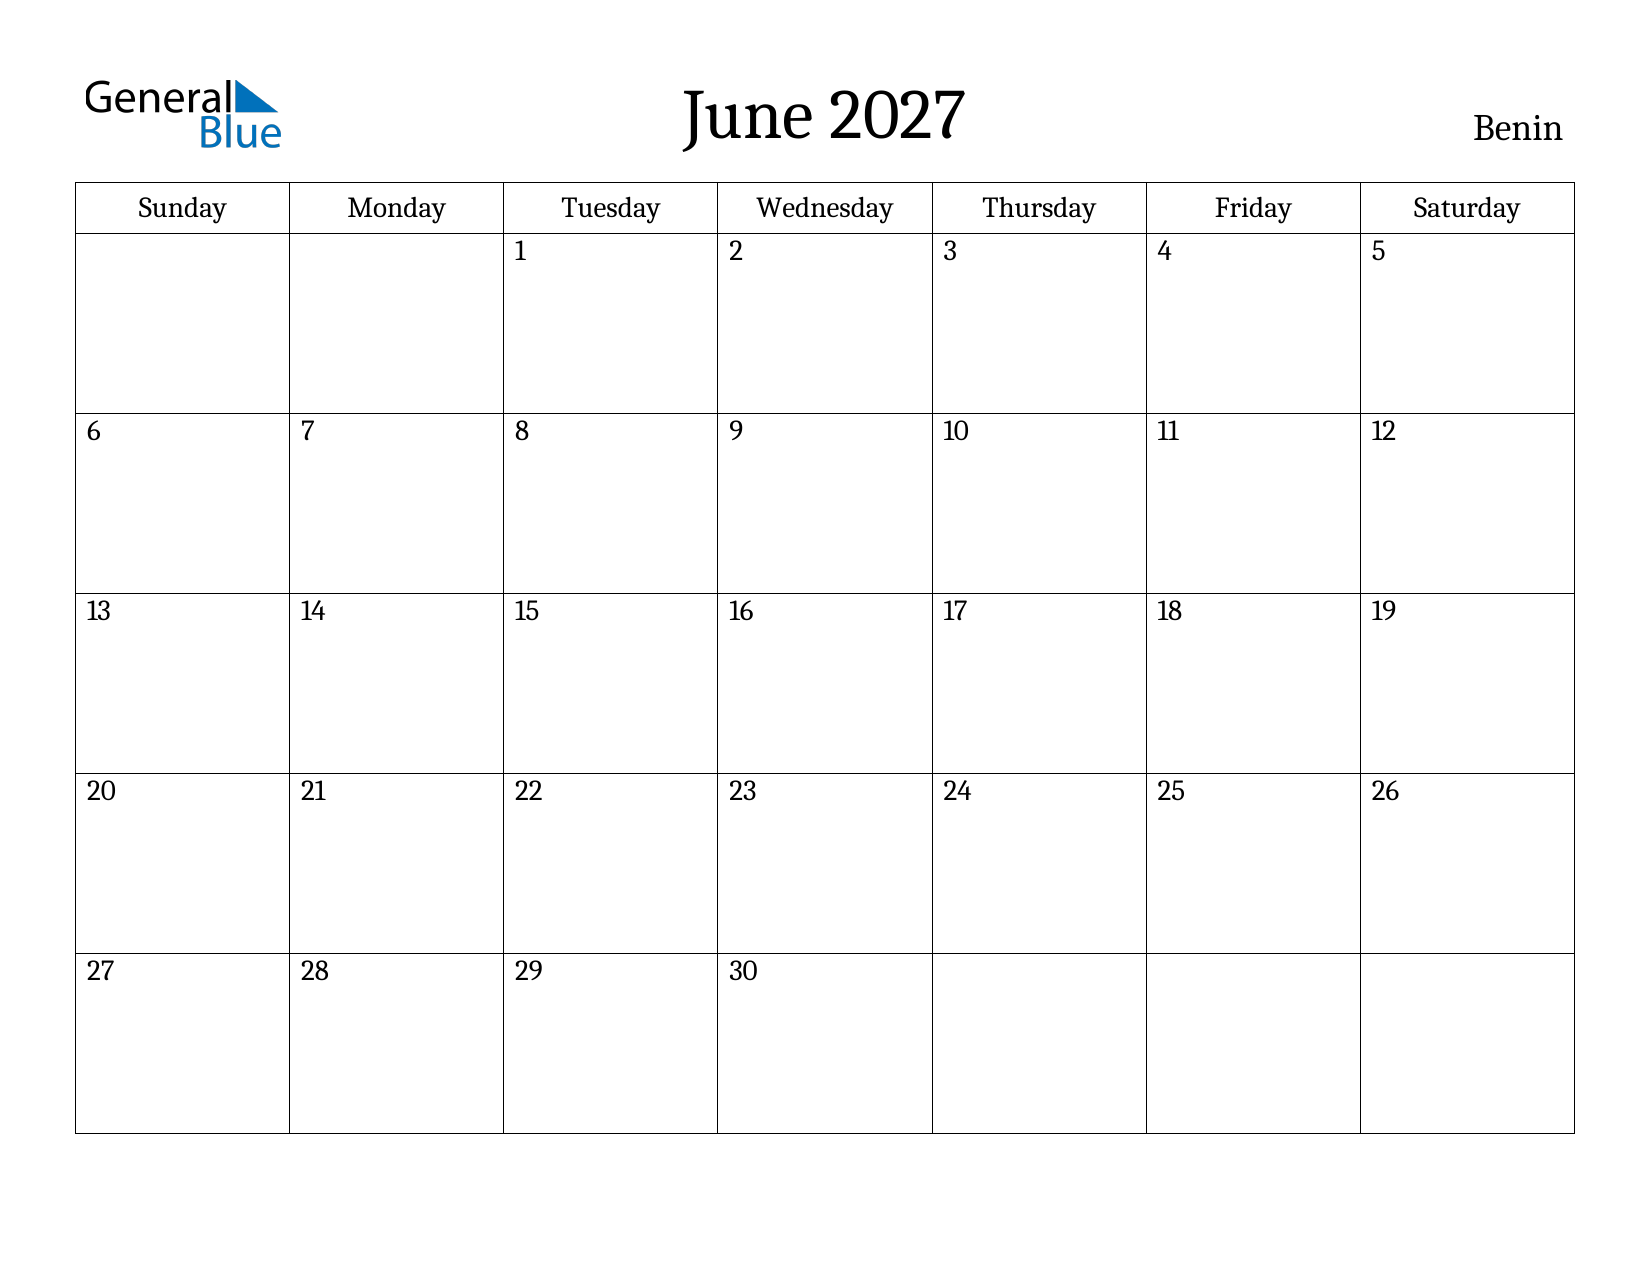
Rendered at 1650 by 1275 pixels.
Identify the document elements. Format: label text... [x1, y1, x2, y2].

table_cell 12 [1361, 414, 1574, 447]
table_cell 24 [933, 774, 1146, 807]
table_cell [1361, 448, 1574, 593]
table_cell [504, 808, 717, 953]
table_cell 4 [1147, 234, 1360, 267]
table_cell [504, 627, 717, 773]
table_cell [1147, 267, 1360, 413]
table_cell [290, 988, 503, 1133]
table_cell Sunday [76, 183, 289, 233]
table_cell [1147, 808, 1360, 953]
table_cell [290, 448, 503, 593]
table_cell [1361, 808, 1574, 953]
table_cell 3 [933, 234, 1146, 267]
table_cell 1 [504, 234, 717, 267]
table_cell 8 [504, 414, 717, 447]
table_cell 19 [1361, 594, 1574, 627]
table_cell 20 [76, 774, 289, 807]
table_cell [76, 808, 289, 953]
table_cell 17 [933, 594, 1146, 627]
table_header June 2027 [504, 75, 1146, 182]
table_cell Monday [290, 183, 503, 233]
table_cell [76, 988, 289, 1133]
table_cell [933, 448, 1146, 593]
table_cell [1361, 954, 1574, 987]
table_cell 10 [933, 414, 1146, 447]
table_cell 14 [290, 594, 503, 627]
table_cell [933, 988, 1146, 1133]
table_cell 6 [76, 414, 289, 447]
table_cell [76, 448, 289, 593]
table_cell [76, 234, 289, 267]
table_cell [718, 627, 932, 773]
table_cell [933, 808, 1146, 953]
table_cell [718, 448, 932, 593]
table_cell [1147, 954, 1360, 987]
table_cell [1147, 627, 1360, 773]
table_cell 11 [1147, 414, 1360, 447]
table_cell [933, 267, 1146, 413]
table_header Benin [1146, 75, 1574, 182]
table_header [76, 75, 503, 182]
table_cell Tuesday [504, 183, 717, 233]
table_cell [1147, 988, 1360, 1133]
table_cell 2 [718, 234, 932, 267]
table_cell 30 [718, 954, 932, 987]
table_cell 25 [1147, 774, 1360, 807]
table_cell [1361, 988, 1574, 1133]
table_cell [1361, 267, 1574, 413]
table_cell 23 [718, 774, 932, 807]
table_cell [718, 267, 932, 413]
table_cell Saturday [1361, 183, 1574, 233]
table_cell [504, 448, 717, 593]
table_cell 13 [76, 594, 289, 627]
table_cell [1147, 448, 1360, 593]
table_cell [718, 808, 932, 953]
table_cell 18 [1147, 594, 1360, 627]
table_cell 21 [290, 774, 503, 807]
table_cell [1361, 627, 1574, 773]
table_cell [933, 627, 1146, 773]
table_cell 5 [1361, 234, 1574, 267]
table_cell [290, 808, 503, 953]
table_cell [76, 267, 289, 413]
table_cell [504, 267, 717, 413]
table_cell [76, 627, 289, 773]
table_cell [504, 988, 717, 1133]
table_cell 9 [718, 414, 932, 447]
table_cell [718, 988, 932, 1133]
table_cell 27 [76, 954, 289, 987]
table_cell 26 [1361, 774, 1574, 807]
table_cell 22 [504, 774, 717, 807]
table_cell 28 [290, 954, 503, 987]
picture [86, 80, 281, 148]
table_cell [290, 234, 503, 267]
table_cell 15 [504, 594, 717, 627]
table_cell [290, 267, 503, 413]
table_cell Friday [1147, 183, 1360, 233]
table_cell 7 [290, 414, 503, 447]
table_cell Wednesday [718, 183, 932, 233]
table_cell [933, 954, 1146, 987]
table_cell Thursday [933, 183, 1146, 233]
table_cell [290, 627, 503, 773]
table_cell 16 [718, 594, 932, 627]
table_cell 29 [504, 954, 717, 987]
